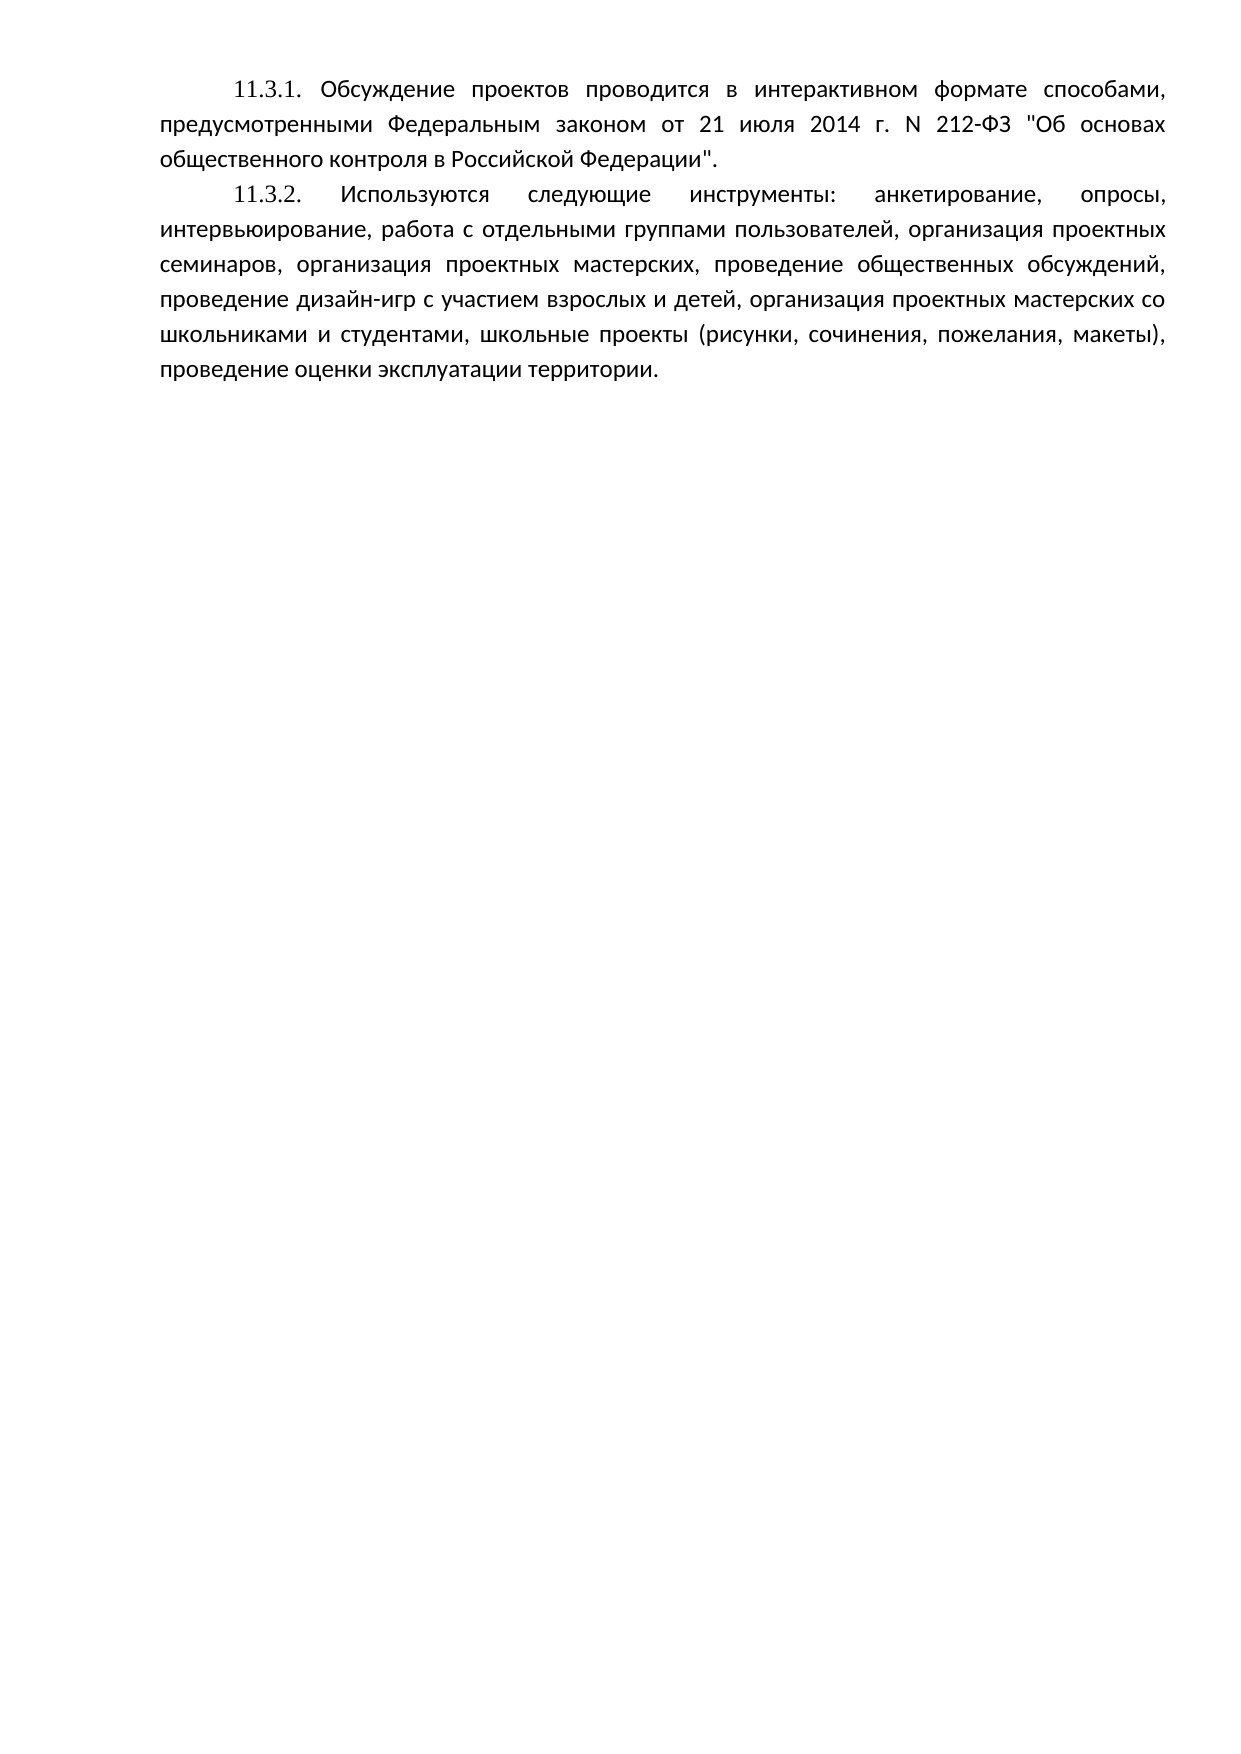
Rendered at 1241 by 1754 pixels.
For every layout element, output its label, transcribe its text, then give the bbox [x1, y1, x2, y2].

list Обсуждение проектов проводится в интерактивном формате способами, предусмотренными Федеральным законом от 21 июля 2014 г. N 212-ФЗ "Об основах общественного контроля в Российской Федерации". [159, 73, 1167, 173]
list Используются следующие инструменты: анкетирование, опросы, интервьюирование, работа с отдельными группами пользователей, организация проектных семинаров, организация проектных мастерских, проведение общественных обсуждений, проведение дизайн-игр с участием взрослых и детей, организация проектных мастерских со школьниками и студентами, школьные проекты (рисунки, сочинения, пожелания, макеты), проведение оценки эксплуатации территории. [159, 178, 1167, 383]
